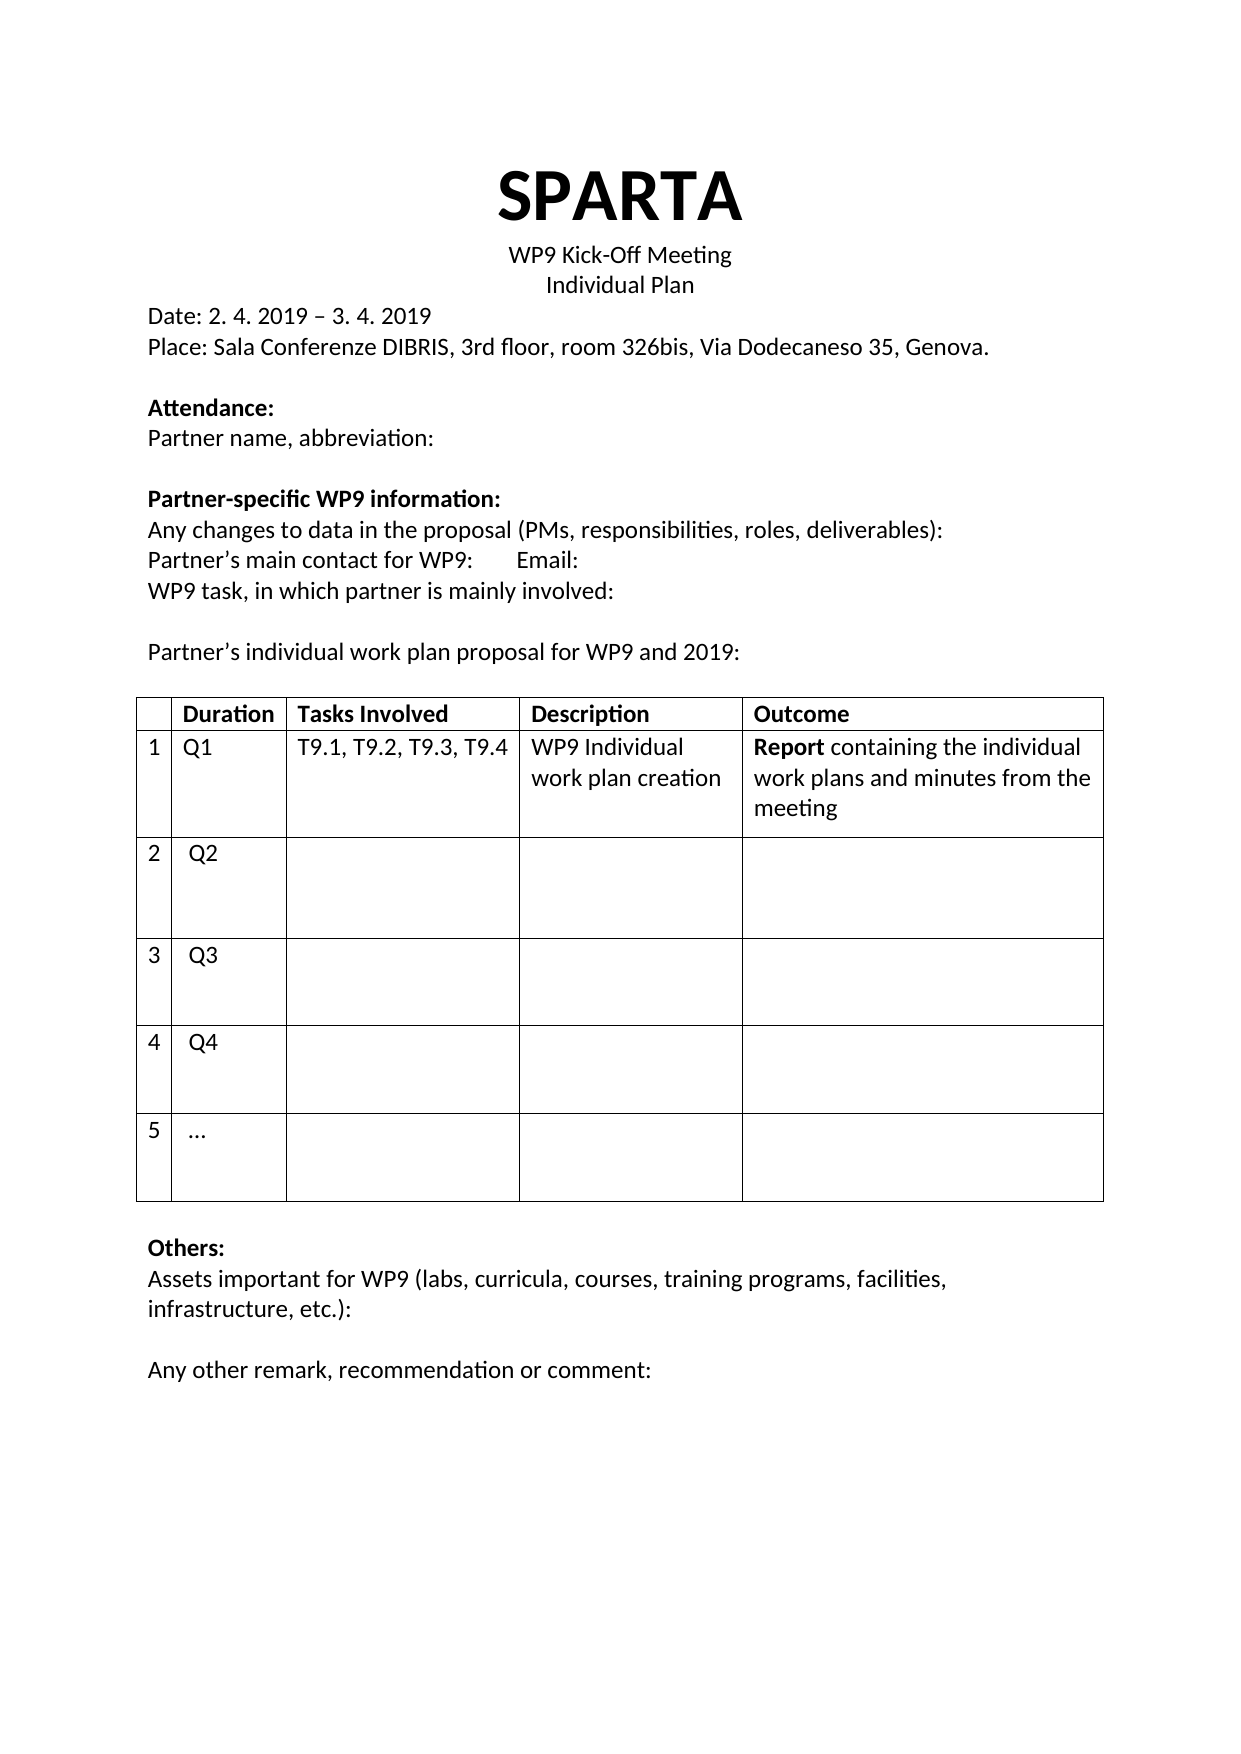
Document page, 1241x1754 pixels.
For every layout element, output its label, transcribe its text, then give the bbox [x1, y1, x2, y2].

text Place: Sala Conferenze DIBRIS, 3rd floor, room 326bis, Via Dodecaneso 35, Genova. [148, 331, 1093, 361]
text Partner name, abbreviation: [148, 422, 1093, 453]
table_header Outcome [743, 698, 1103, 730]
table_cell Q2 [172, 838, 286, 938]
table_cell [743, 838, 1103, 938]
text Others: [148, 1232, 1093, 1263]
table_cell WP9 Individual work plan creation [520, 731, 742, 837]
table_header Description [520, 698, 742, 730]
table_cell [743, 1114, 1103, 1201]
table_cell 1 [137, 731, 171, 837]
table_cell [287, 1026, 519, 1113]
table_header [137, 698, 171, 730]
table_cell [520, 1114, 742, 1201]
table_cell 5 [137, 1114, 171, 1201]
text SPARTA [148, 148, 1093, 239]
text Individual Plan [148, 270, 1093, 300]
table_cell Q1 [172, 731, 286, 837]
text Assets important for WP9 (labs, curricula, courses, training programs, facilities, infrastructure, etc.): [148, 1263, 1093, 1324]
text Attendance: [148, 392, 1093, 422]
table_cell [287, 838, 519, 938]
text Partner’s individual work plan proposal for WP9 and 2019: [148, 636, 1093, 666]
table_cell [520, 939, 742, 1025]
table_cell [520, 838, 742, 938]
table_cell Report containing the individual work plans and minutes from the meeting [743, 731, 1103, 837]
table_header Tasks Involved [287, 698, 519, 730]
text Any changes to data in the proposal (PMs, responsibilities, roles, deliverables): [148, 514, 1093, 544]
table_cell Q3 [172, 939, 286, 1025]
table_cell [743, 1026, 1103, 1113]
text WP9 task, in which partner is mainly involved: [148, 575, 1093, 605]
table_cell [287, 1114, 519, 1201]
table_cell 2 [137, 838, 171, 938]
text WP9 Kick-Off Meeting [148, 239, 1093, 270]
table_cell … [172, 1114, 286, 1201]
table_cell Q4 [172, 1026, 286, 1113]
table_cell T9.1, T9.2, T9.3, T9.4 [287, 731, 519, 837]
table_cell [520, 1026, 742, 1113]
table_cell [743, 939, 1103, 1025]
text Partner’s main contact for WP9: Email: [148, 544, 1093, 575]
text Date: 2. 4. 2019 – 3. 4. 2019 [148, 300, 1093, 331]
table_cell 3 [137, 939, 171, 1025]
table_cell [287, 939, 519, 1025]
table_cell 4 [137, 1026, 171, 1113]
text Any other remark, recommendation or comment: [148, 1354, 1093, 1385]
text Partner-specific WP9 information: [148, 483, 1093, 514]
table_header Duration [172, 698, 286, 730]
